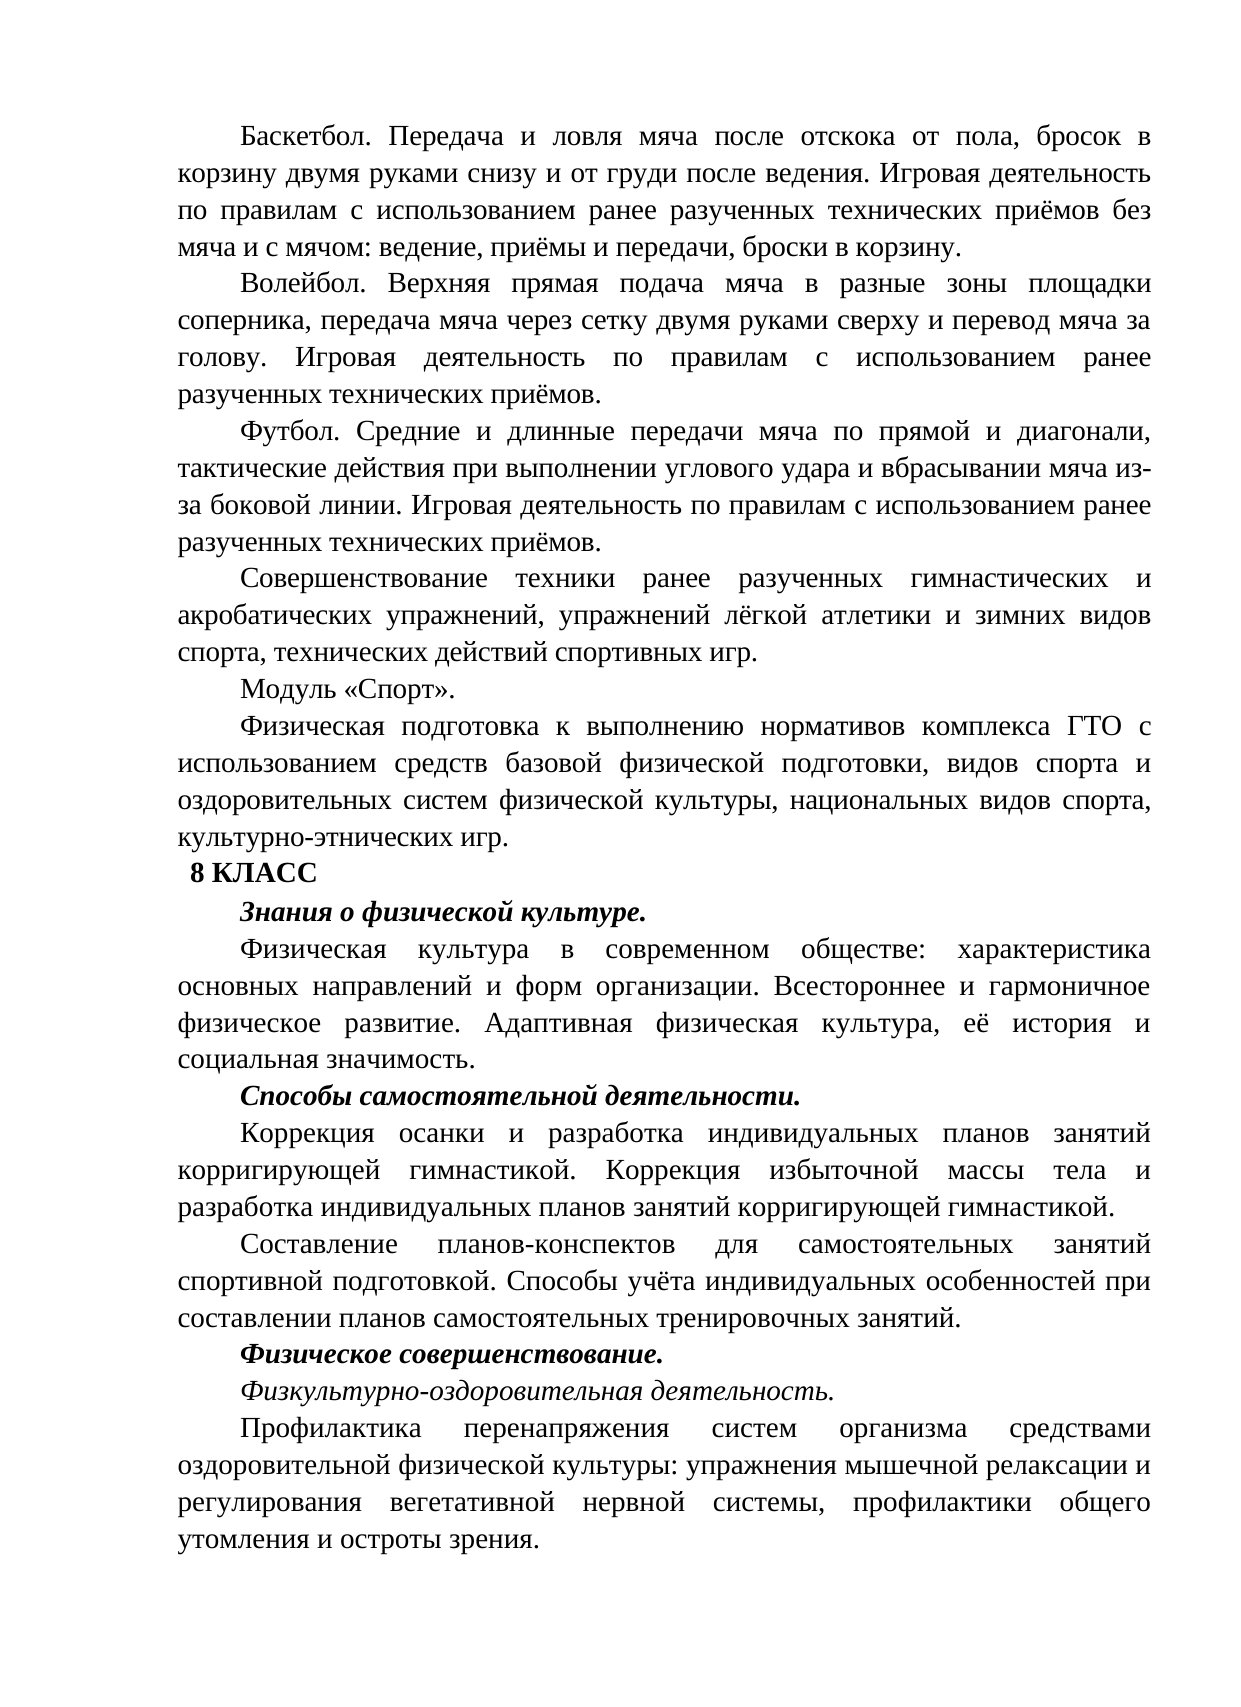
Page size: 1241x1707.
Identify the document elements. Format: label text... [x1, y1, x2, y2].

text Волейбол. Верхняя прямая подача мяча в разные зоны площадки соперника, передача мяча через сетку двумя руками сверху и перевод мяча за голову. Игровая деятельность по правилам с использованием ранее разученных технических приёмов. [177, 266, 1152, 410]
text Совершенствование техники ранее разученных гимнастических и акробатических упражнений, упражнений лёгкой атлетики и зимних видов спорта, технических действий спортивных игр. [177, 561, 1152, 668]
text Коррекция осанки и разработка индивидуальных планов занятий корригирующей гимнастикой. Коррекция избыточной массы тела и разработка индивидуальных планов занятий корригирующей гимнастикой. [177, 1115, 1152, 1223]
text Модуль «Спорт». [177, 671, 1152, 705]
text Физическая подготовка к выполнению нормативов комплекса ГТО с использованием средств базовой физической подготовки, видов спорта и оздоровительных систем физической культуры, национальных видов спорта, культурно-этнических игр. [177, 708, 1152, 852]
text Футбол. Средние и длинные передачи мяча по прямой и диагонали, тактические действия при выполнении углового удара и вбрасывании мяча из-за боковой линии. Игровая деятельность по правилам с использованием ранее разученных технических приёмов. [177, 413, 1152, 557]
text Профилактика перенапряжения систем организма средствами оздоровительной физической культуры: упражнения мышечной релаксации и регулирования вегетативной нервной системы, профилактики общего утомления и остроты зрения. [177, 1410, 1152, 1554]
text Физическое совершенствование. [177, 1337, 1152, 1370]
text Составление планов-конспектов для самостоятельных занятий спортивной подготовкой. Способы учёта индивидуальных особенностей при составлении планов самостоятельных тренировочных занятий. [177, 1226, 1152, 1333]
text Способы самостоятельной деятельности. [177, 1078, 1152, 1112]
text Физическая культура в современном обществе: характеристика основных направлений и форм организации. Всестороннее и гармоничное физическое развитие. Адаптивная физическая культура, её история и социальная значимость. [177, 931, 1152, 1075]
text Физкультурно-оздоровительная деятельность. [177, 1373, 1152, 1407]
text 8 КЛАСС [190, 856, 1152, 889]
text Баскетбол. Передача и ловля мяча после отскока от пола, бросок в корзину двумя руками снизу и от груди после ведения. Игровая деятельность по правилам с использованием ранее разученных технических приёмов без мяча и с мячом: ведение, приёмы и передачи, броски в корзину. [177, 118, 1152, 262]
text Знания о физической культуре. [177, 894, 1152, 928]
